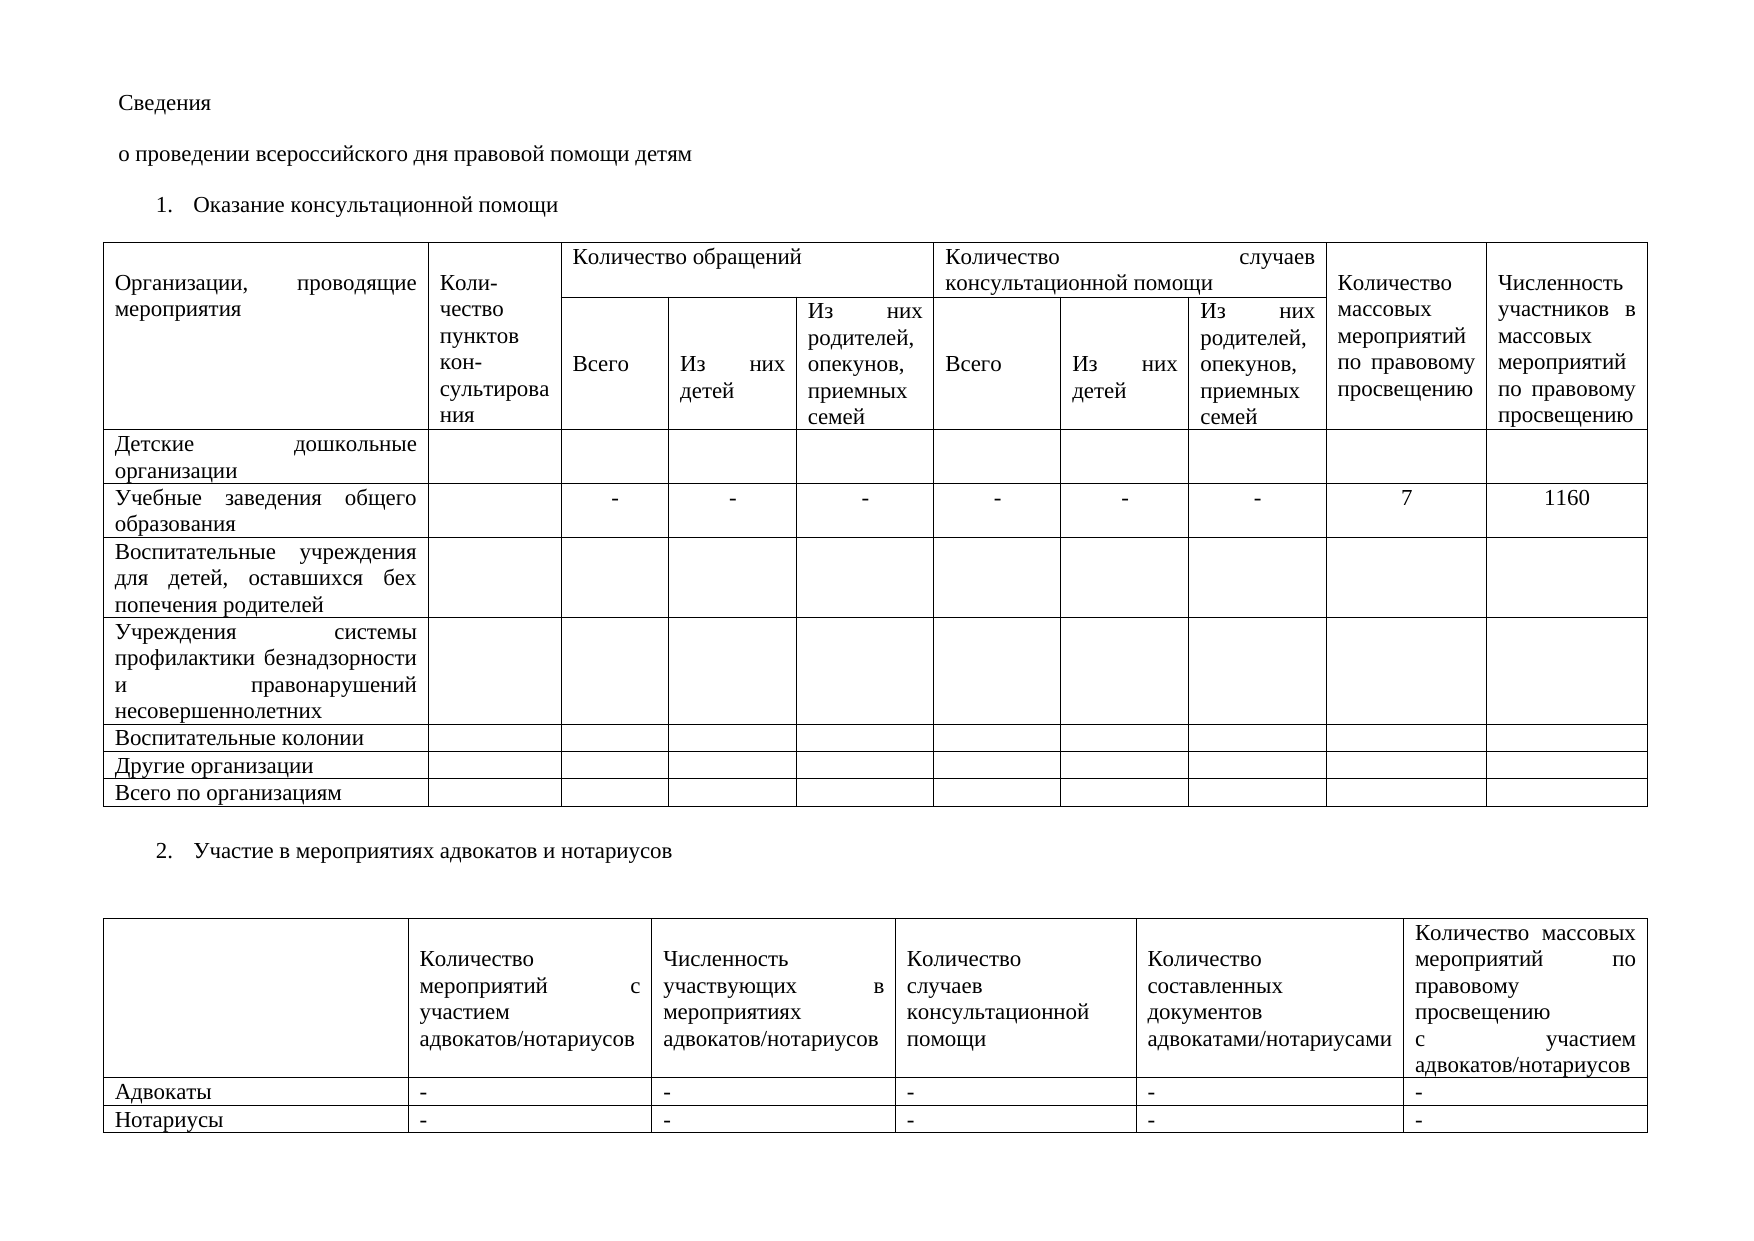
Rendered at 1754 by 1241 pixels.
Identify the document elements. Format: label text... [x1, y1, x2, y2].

table_header [104, 919, 408, 1077]
table_cell - [896, 1106, 1136, 1132]
table_cell - [1404, 1078, 1647, 1105]
table_cell [1061, 779, 1188, 806]
text Сведения [118, 89, 1636, 115]
table_cell [934, 618, 1060, 723]
table_cell [669, 618, 796, 723]
table_cell [1189, 752, 1326, 778]
table_header Коли-чество пунктов кон-сультирования [429, 243, 561, 429]
table_cell [1061, 538, 1188, 617]
table_cell [1061, 725, 1188, 751]
table_header Количество массовых мероприятий по правовому просвещению с участием адвокатов/нотариусов [1404, 919, 1647, 1077]
table_cell 7 [1327, 484, 1486, 537]
table_cell [1061, 752, 1188, 778]
table_cell Воспитательные учреждения для детей, оставшихся бех попечения родителей [104, 538, 428, 617]
table_cell 1160 [1487, 484, 1647, 537]
table_cell [934, 430, 1060, 483]
table_cell - [669, 484, 796, 537]
table_cell [562, 618, 668, 723]
table_cell [429, 430, 561, 483]
table_cell - [1189, 484, 1326, 537]
table_cell [1327, 430, 1486, 483]
list Оказание консультационной помощи [156, 191, 1636, 217]
table_cell Из них детей [1061, 298, 1188, 429]
table_header Численность участвующих в мероприятиях адвокатов/нотариусов [652, 919, 895, 1077]
table_header Количество мероприятий с участием адвокатов/нотариусов [409, 919, 651, 1077]
table_header Организации, проводящие мероприятия [104, 243, 428, 429]
table_cell Учреждения системы профилактики безнадзорности и правонарушений несовершеннолетних [104, 618, 428, 723]
table_cell [797, 430, 933, 483]
table_header Количество случаев консультационной помощи [934, 243, 1326, 297]
table_cell [1487, 430, 1647, 483]
table_cell [669, 752, 796, 778]
table_cell [429, 752, 561, 778]
table_cell Детские дошкольные организации [104, 430, 428, 483]
table_cell [669, 538, 796, 617]
table_cell [562, 779, 668, 806]
table_cell - [797, 484, 933, 537]
table_cell - [409, 1106, 651, 1132]
table_cell [669, 430, 796, 483]
table_cell [1189, 725, 1326, 751]
table_cell [934, 752, 1060, 778]
table_cell Учебные заведения общего образования [104, 484, 428, 537]
table_cell [1487, 618, 1647, 723]
table_header Количество массовых мероприятий по правовому просвещению [1327, 243, 1486, 429]
table_cell [669, 779, 796, 806]
table_cell [562, 752, 668, 778]
table_cell - [1137, 1078, 1403, 1105]
table_cell [1487, 752, 1647, 778]
table_cell [797, 725, 933, 751]
table_cell - [652, 1106, 895, 1132]
table_cell [562, 725, 668, 751]
table_cell [562, 430, 668, 483]
table_cell [429, 538, 561, 617]
table_cell [934, 725, 1060, 751]
table_cell [1487, 725, 1647, 751]
table_cell [1327, 538, 1486, 617]
table_cell [797, 538, 933, 617]
table_cell [1189, 430, 1326, 483]
table_cell Адвокаты [104, 1078, 408, 1105]
table_cell [1189, 779, 1326, 806]
table_cell [1189, 618, 1326, 723]
table_cell [797, 779, 933, 806]
table_cell Нотариусы [104, 1106, 408, 1132]
table_cell Всего [562, 298, 668, 429]
table_cell [1327, 779, 1486, 806]
table_cell Из них родителей, опекунов, приемных семей [1189, 298, 1326, 429]
list Участие в мероприятиях адвокатов и нотариусов [156, 837, 1636, 863]
table_cell [1327, 618, 1486, 723]
text о проведении всероссийского дня правовой помощи детям [118, 140, 1636, 166]
table_cell - [1404, 1106, 1647, 1132]
table_cell - [1061, 484, 1188, 537]
table_cell [797, 618, 933, 723]
table_cell Всего [934, 298, 1060, 429]
table_cell Всего по организациям [104, 779, 428, 806]
table_cell Другие организации [104, 752, 428, 778]
table_header Количество случаев консультационной помощи [896, 919, 1136, 1077]
table_cell [1189, 538, 1326, 617]
table_cell [1487, 779, 1647, 806]
table_header Численность участников в массовых мероприятий по правовому просвещению [1487, 243, 1647, 429]
table_cell [562, 538, 668, 617]
table_cell - [934, 484, 1060, 537]
table_cell Из них детей [669, 298, 796, 429]
table_cell [934, 779, 1060, 806]
table_cell [1327, 752, 1486, 778]
table_cell Воспитательные колонии [104, 725, 428, 751]
table_cell [429, 779, 561, 806]
table_cell - [562, 484, 668, 537]
table_cell [1487, 538, 1647, 617]
table_cell - [1137, 1106, 1403, 1132]
table_cell - [652, 1078, 895, 1105]
table_cell [1327, 725, 1486, 751]
table_cell - [896, 1078, 1136, 1105]
table_cell [934, 538, 1060, 617]
table_header Количество составленных документов адвокатами/нотариусами [1137, 919, 1403, 1077]
table_cell [797, 752, 933, 778]
table_cell [429, 725, 561, 751]
table_cell [669, 725, 796, 751]
table_cell [1061, 430, 1188, 483]
table_cell - [409, 1078, 651, 1105]
table_cell [429, 484, 561, 537]
table_cell Из них родителей, опекунов, приемных семей [797, 298, 933, 429]
table_cell [429, 618, 561, 723]
table_header Количество обращений [562, 243, 933, 297]
table_cell [1061, 618, 1188, 723]
